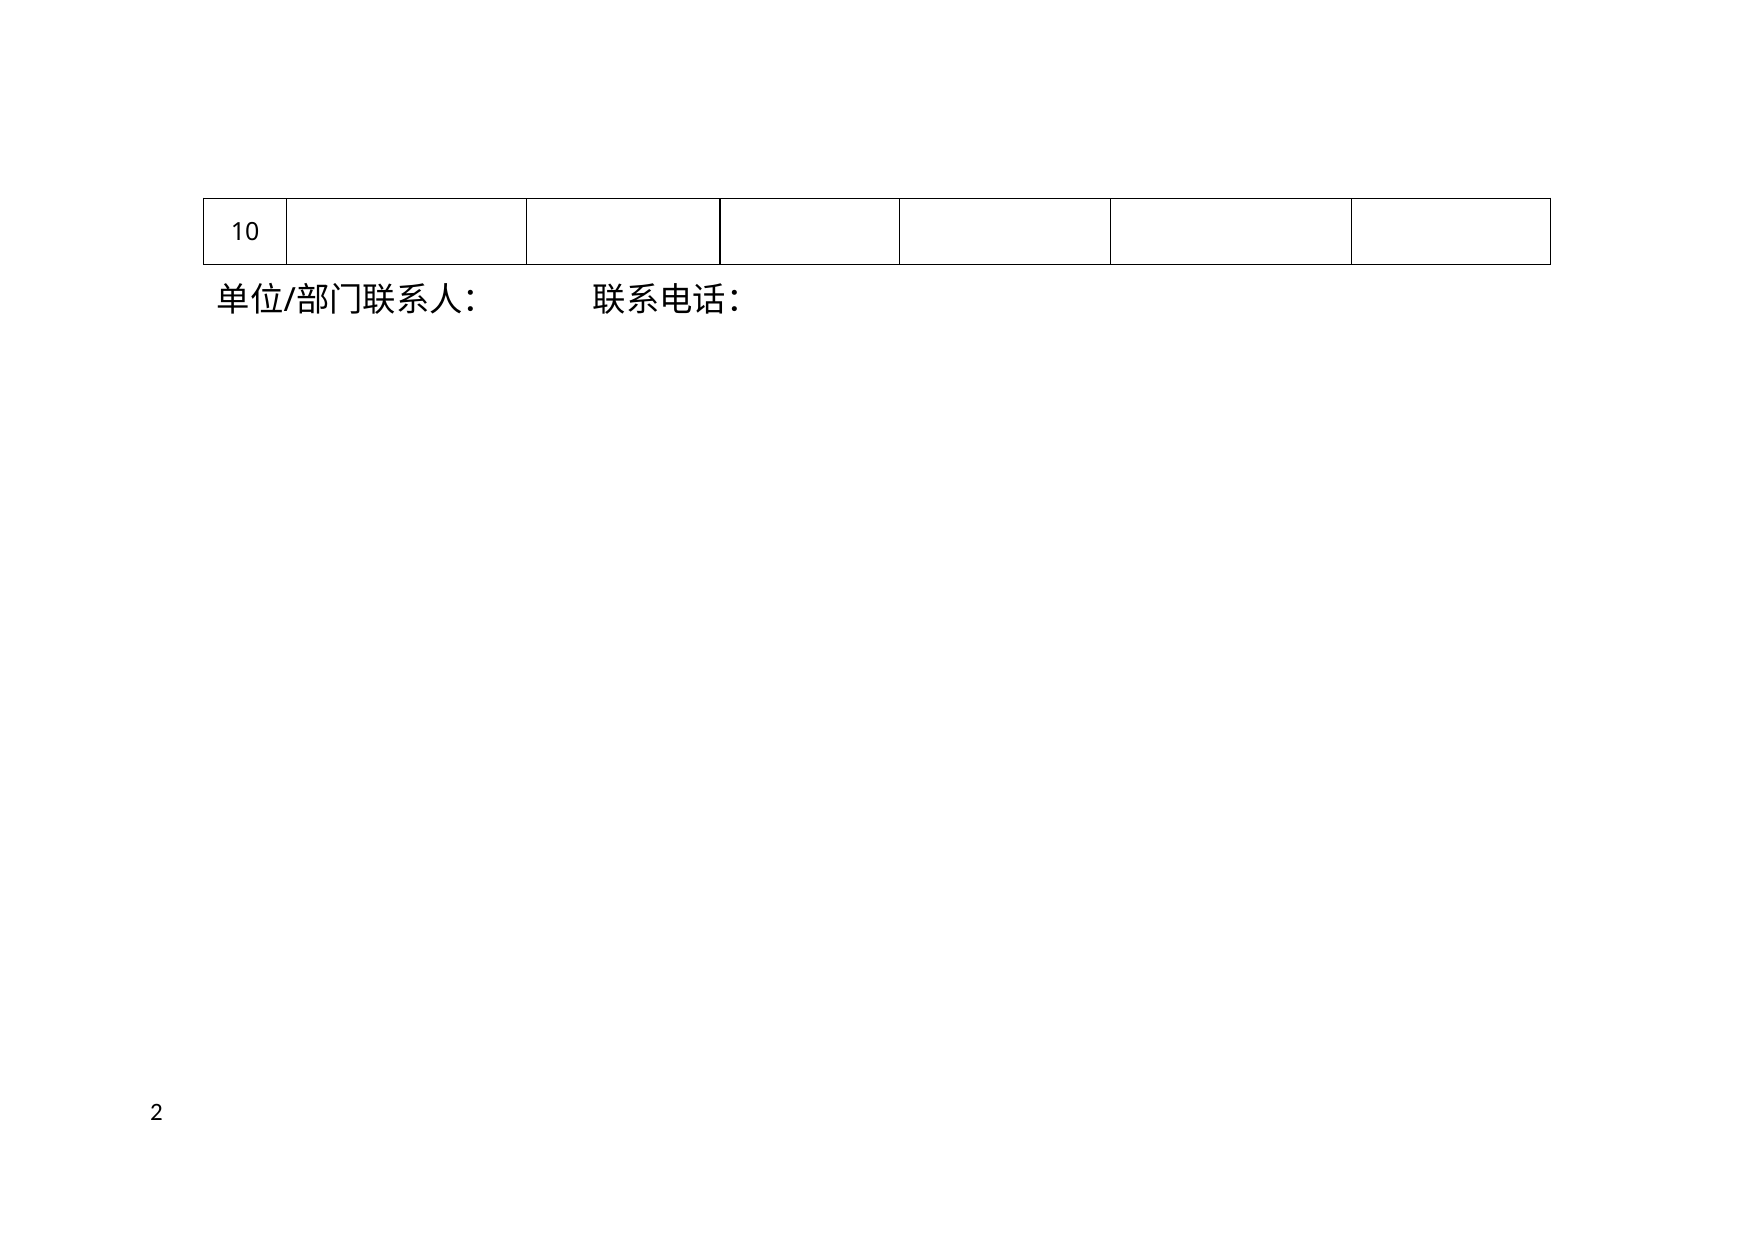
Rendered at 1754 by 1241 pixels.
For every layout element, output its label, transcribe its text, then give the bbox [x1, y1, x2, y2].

table_cell [900, 199, 1110, 264]
text 单位/部门联系人： 联系电话： [150, 265, 1604, 330]
table_cell [721, 199, 899, 264]
table_cell [527, 199, 719, 264]
table_cell [1352, 199, 1550, 264]
table_cell 10 [204, 199, 286, 264]
table_cell [1111, 199, 1351, 264]
table_cell [287, 199, 526, 264]
